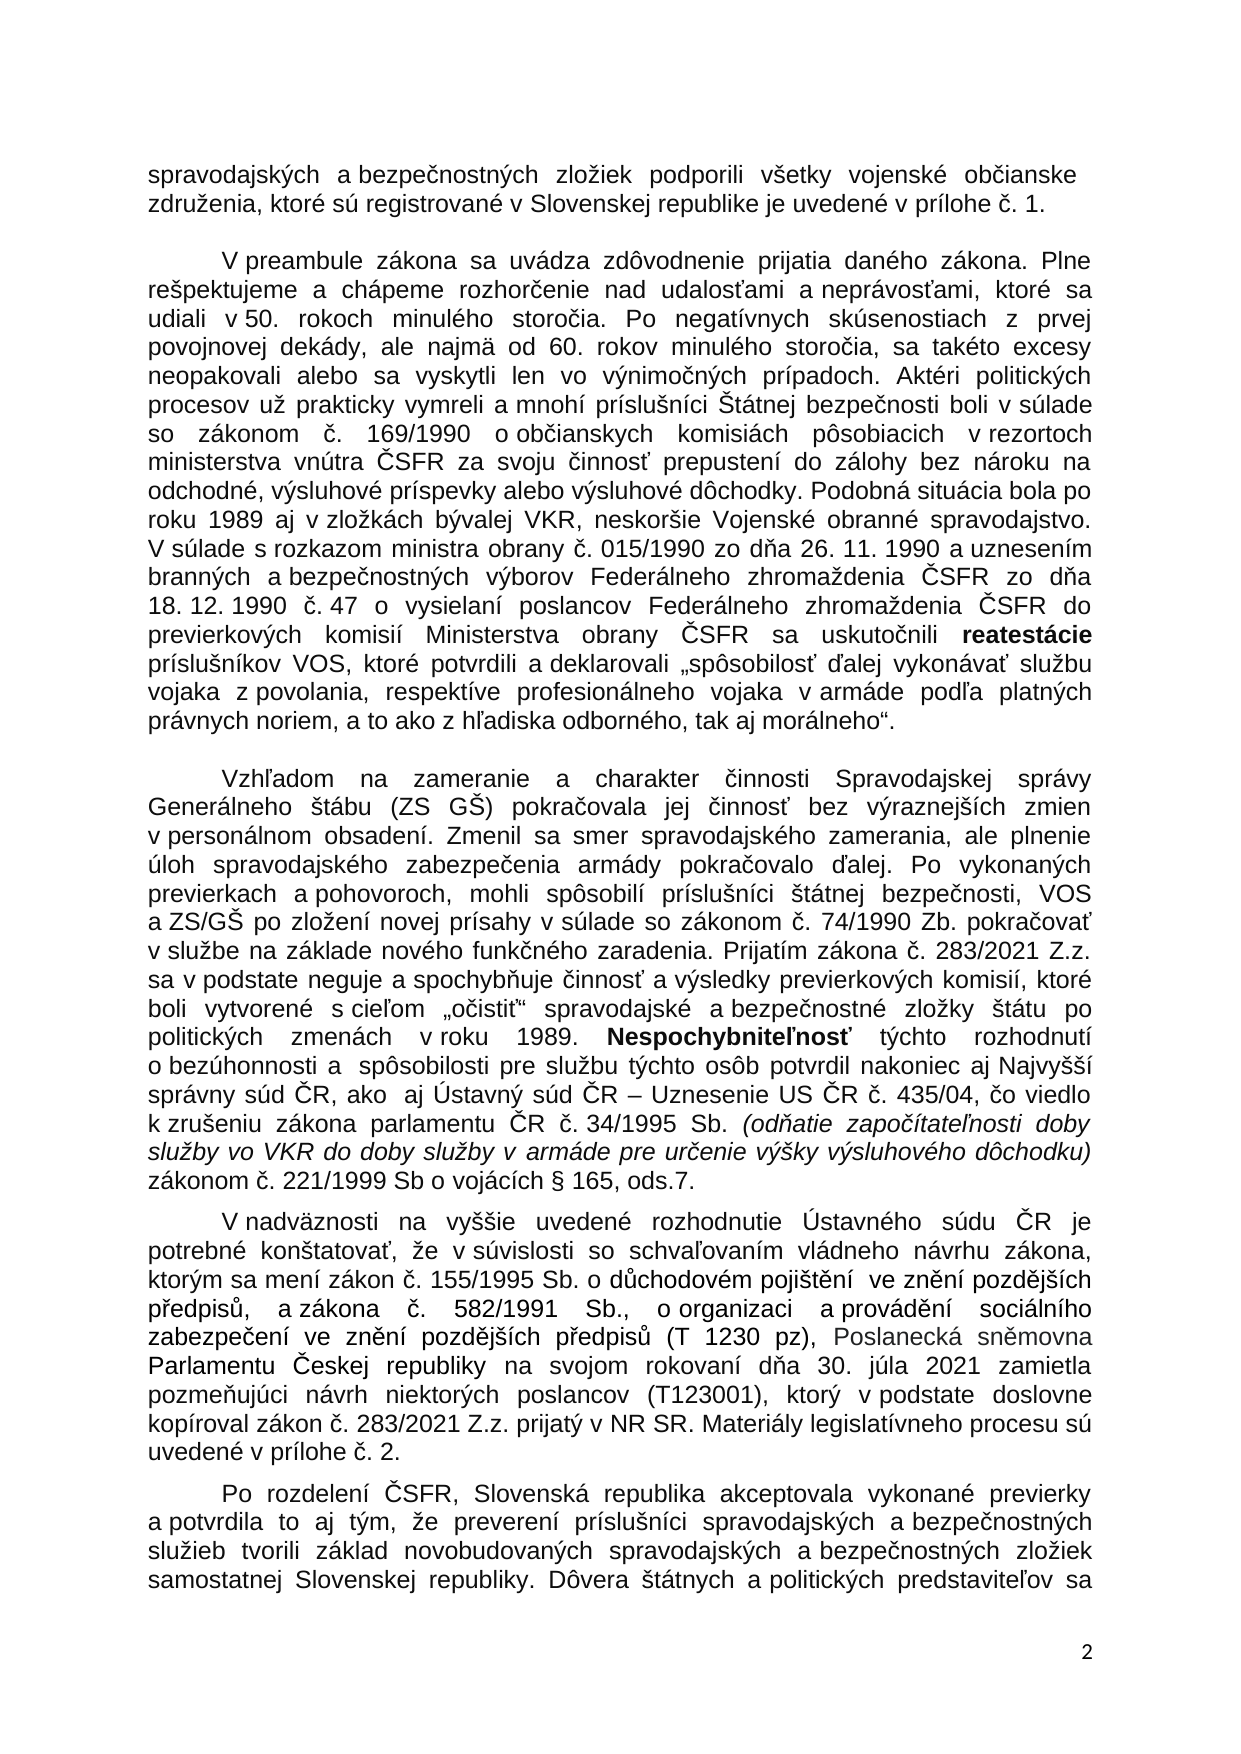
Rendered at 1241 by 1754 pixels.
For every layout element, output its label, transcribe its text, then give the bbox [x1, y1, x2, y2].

text V nadväznosti na vyššie uvedené rozhodnutie Ústavného súdu ČR je potrebné konštatovať, že v súvislosti so schvaľovaním vládneho návrhu zákona, ktorým sa mení zákon č. 155/1995 Sb. o důchodovém pojištění ve znění pozdějších předpisů, a zákona č. 582/1991 Sb., o organizaci a provádění sociálního zabezpečení ve znění pozdějších předpisů (T 1230 pz), Poslanecká sněmovna Parlamentu Českej republiky na svojom rokovaní dňa 30. júla 2021 zamietla pozmeňujúci návrh niektorých poslancov (T123001), ktorý v podstate doslovne kopíroval zákon č. 283/2021 Z.z. prijatý v NR SR. Materiály legislatívneho procesu sú uvedené v prílohe č. 2. [148, 1207, 1092, 1466]
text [148, 160, 1078, 217]
text V preambule zákona sa uvádza zdôvodnenie prijatia daného zákona. Plne rešpektujeme a chápeme rozhorčenie nad udalosťami a neprávosťami, ktoré sa udiali v 50. rokoch minulého storočia. Po negatívnych skúsenostiach z prvej povojnovej dekády, ale najmä od 60. rokov minulého storočia, sa takéto excesy neopakovali alebo sa vyskytli len vo výnimočných prípadoch. Aktéri politických procesov už prakticky vymreli a mnohí príslušníci Štátnej bezpečnosti boli v súlade so zákonom č. 169/1990 o občianskych komisiách pôsobiacich v rezortoch ministerstva vnútra ČSFR za svoju činnosť prepustení do zálohy bez nároku na odchodné, výsluhové príspevky alebo výsluhové dôchodky. Podobná situácia bola po roku 1989 aj v zložkách bývalej VKR, neskoršie Vojenské obranné spravodajstvo. V súlade s rozkazom ministra obrany č. 015/1990 zo dňa 26. 11. 1990 a uznesením branných a bezpečnostných výborov Federálneho zhromaždenia ČSFR zo dňa 18. 12. 1990 č. 47 o vysielaní poslancov Federálneho zhromaždenia ČSFR do previerkových komisií Ministerstva obrany ČSFR sa uskutočnili reatestácie príslušníkov VOS, ktoré potvrdili a deklarovali „spôsobilosť ďalej vykonávať službu vojaka z povolania, respektíve profesionálneho vojaka v armáde podľa platných právnych noriem, a to ako z hľadiska odborného, tak aj morálneho“. [148, 246, 1092, 735]
text Vzhľadom na zameranie a charakter činnosti Spravodajskej správy Generálneho štábu (ZS GŠ) pokračovala jej činnosť bez výraznejších zmien v personálnom obsadení. Zmenil sa smer spravodajského zamerania, ale plnenie úloh spravodajského zabezpečenia armády pokračovalo ďalej. Po vykonaných previerkach a pohovoroch, mohli spôsobilí príslušníci štátnej bezpečnosti, VOS a ZS/GŠ po zložení novej prísahy v súlade so zákonom č. 74/1990 Zb. pokračovať v službe na základe nového funkčného zaradenia. Prijatím zákona č. 283/2021 Z.z. sa v podstate neguje a spochybňuje činnosť a výsledky previerkových komisií, ktoré boli vytvorené s cieľom „očistiť“ spravodajské a bezpečnostné zložky štátu po politických zmenách v roku 1989. Nespochybniteľnosť týchto rozhodnutí o bezúhonnosti a spôsobilosti pre službu týchto osôb potvrdil nakoniec aj Najvyšší správny súd ČR, ako aj Ústavný súd ČR – Uznesenie US ČR č. 435/04, čo viedlo k zrušeniu zákona parlamentu ČR č. 34/1995 Sb. (odňatie započítateľnosti doby služby vo VKR do doby služby v armáde pre určenie výšky výsluhového dôchodku) zákonom č. 221/1999 Sb o vojácích § 165, ods.7. [148, 764, 1092, 1195]
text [148, 1479, 1092, 1594]
